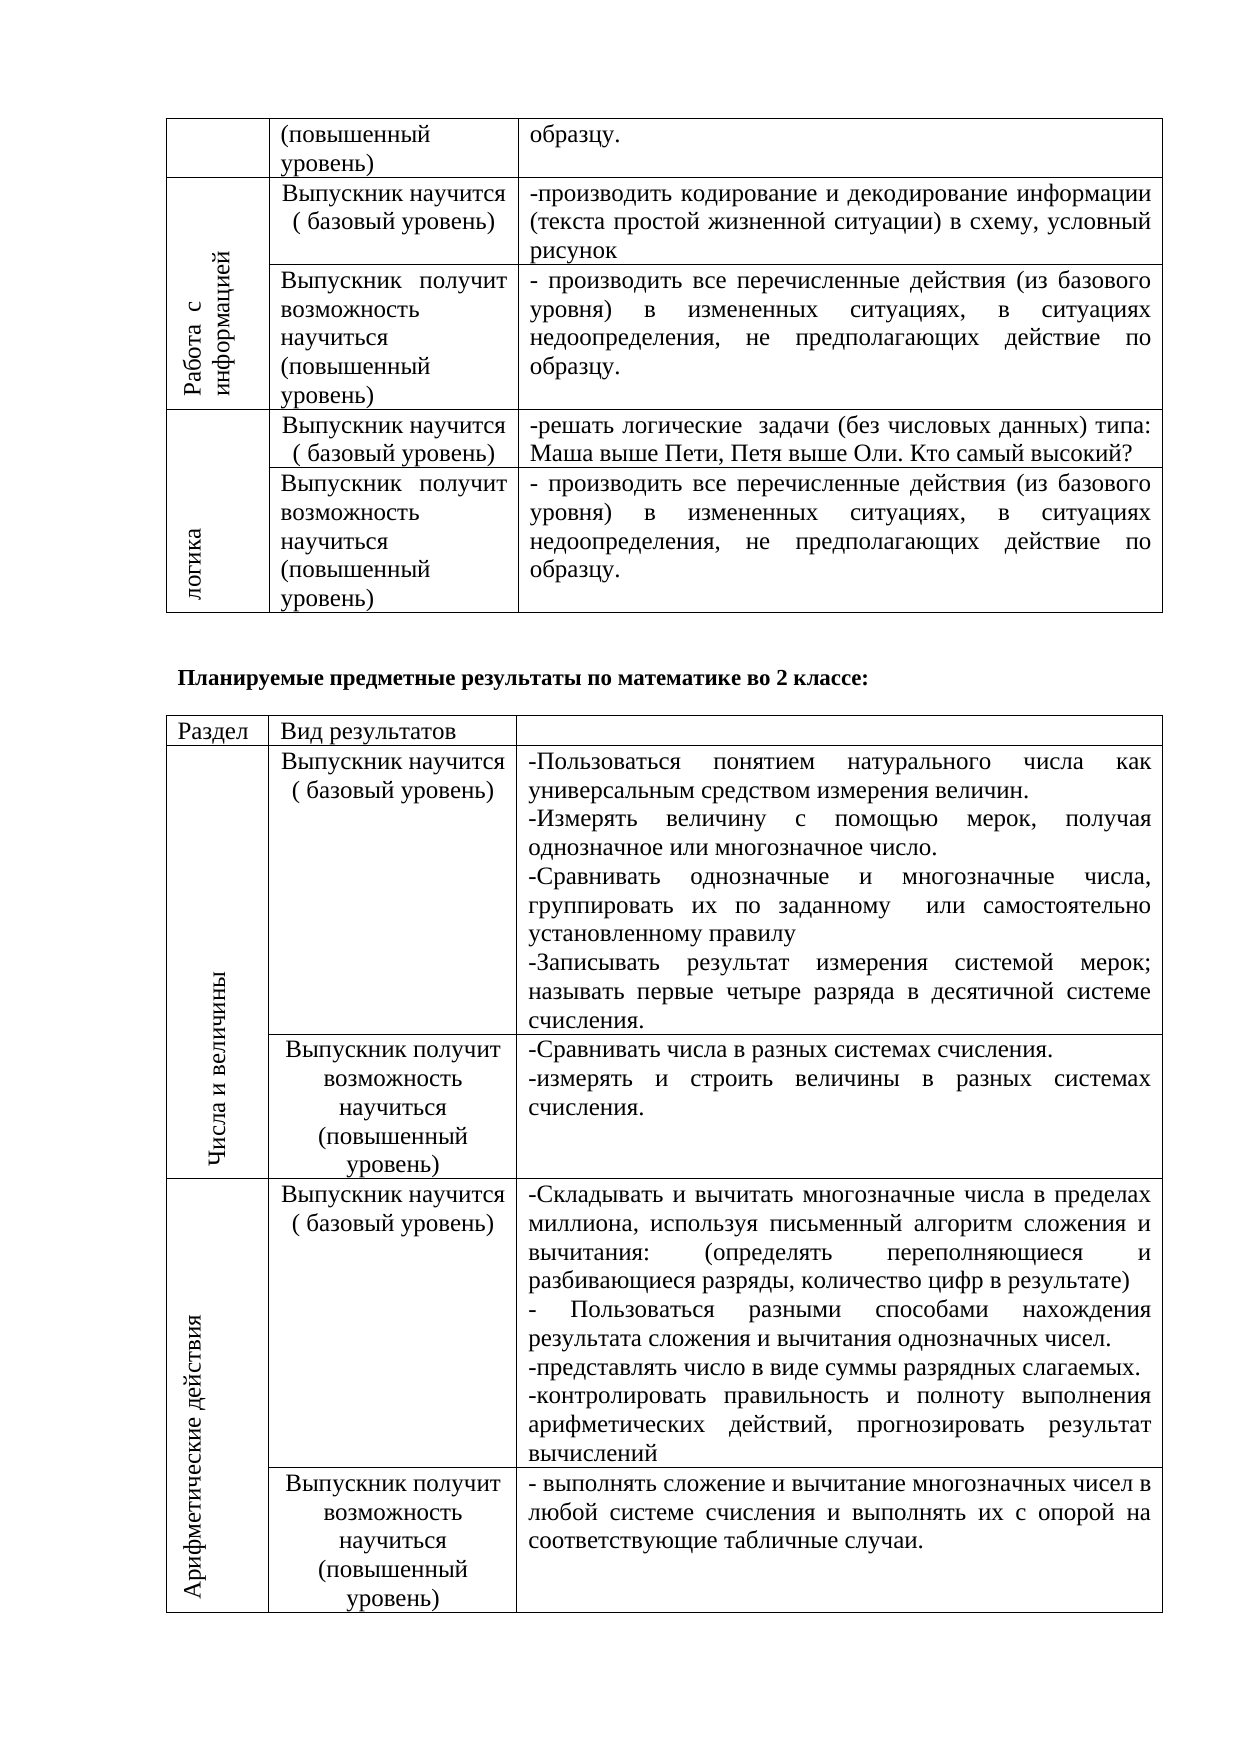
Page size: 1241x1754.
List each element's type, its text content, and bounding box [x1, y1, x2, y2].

table_cell Числа и величины [167, 746, 268, 1178]
table_cell -Пользоваться понятием натурального числа как универсальным средством измерения величин. -Измерять величину с помощью мерок, получая однозначное или многозначное число. -Сравнивать однозначные и многозначные числа, группировать их по заданному или самостоятельно установленному правилу -Записывать результат измерения системой мерок; называть первые четыре разряда в десятичной системе счисления. [517, 746, 1162, 1033]
table_cell -производить кодирование и декодирование информации (текста простой жизненной ситуации) в схему, условный рисунок [519, 178, 1162, 264]
table_cell -решать логические задачи (без числовых данных) типа: Маша выше Пети, Петя выше Оли. Кто самый высокий? [519, 410, 1162, 467]
table_cell логика [167, 410, 269, 612]
table_cell Выпускник научится ( базовый уровень) [270, 410, 518, 467]
table_cell -Сравнивать числа в разных системах счисления. -измерять и строить величины в разных системах счисления. [517, 1035, 1162, 1178]
table_cell Арифметические действия [167, 1179, 268, 1612]
table_cell Выпускник научится ( базовый уровень) [269, 746, 516, 1033]
table_header [517, 716, 1162, 745]
table_cell Выпускник научится ( базовый уровень) [269, 1179, 516, 1467]
table_cell Выпускник научится ( базовый уровень) [270, 178, 518, 264]
table_cell - выполнять сложение и вычитание многозначных чисел в любой системе счисления и выполнять их с опорой на соответствующие табличные случаи. [517, 1468, 1162, 1612]
table_cell Выпускник получит возможность научиться (повышенный уровень) [270, 265, 518, 409]
table_header Раздел [167, 716, 268, 745]
text Планируемые предметные результаты по математике во 2 классе: [177, 664, 1152, 691]
table_header Вид результатов [269, 716, 516, 745]
table_cell Выпускник получит возможность научиться (повышенный уровень) [269, 1468, 516, 1612]
table_cell Выпускник получит возможность научиться (повышенный уровень) [269, 1035, 516, 1178]
table_cell Выпускник получит возможность научиться (повышенный уровень) [270, 468, 518, 612]
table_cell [519, 119, 1162, 177]
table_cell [270, 119, 518, 177]
table_cell -Складывать и вычитать многозначные числа в пределах миллиона, используя письменный алгоритм сложения и вычитания: (определять переполняющиеся и разбивающиеся разряды, количество цифр в результате) - Пользоваться разными способами нахождения результата сложения и вычитания однозначных чисел. -представлять число в виде суммы разрядных слагаемых. -контролировать правильность и полноту выполнения арифметических действий, прогнозировать результат вычислений [517, 1179, 1162, 1467]
table_cell Работа с информацией [167, 178, 269, 409]
